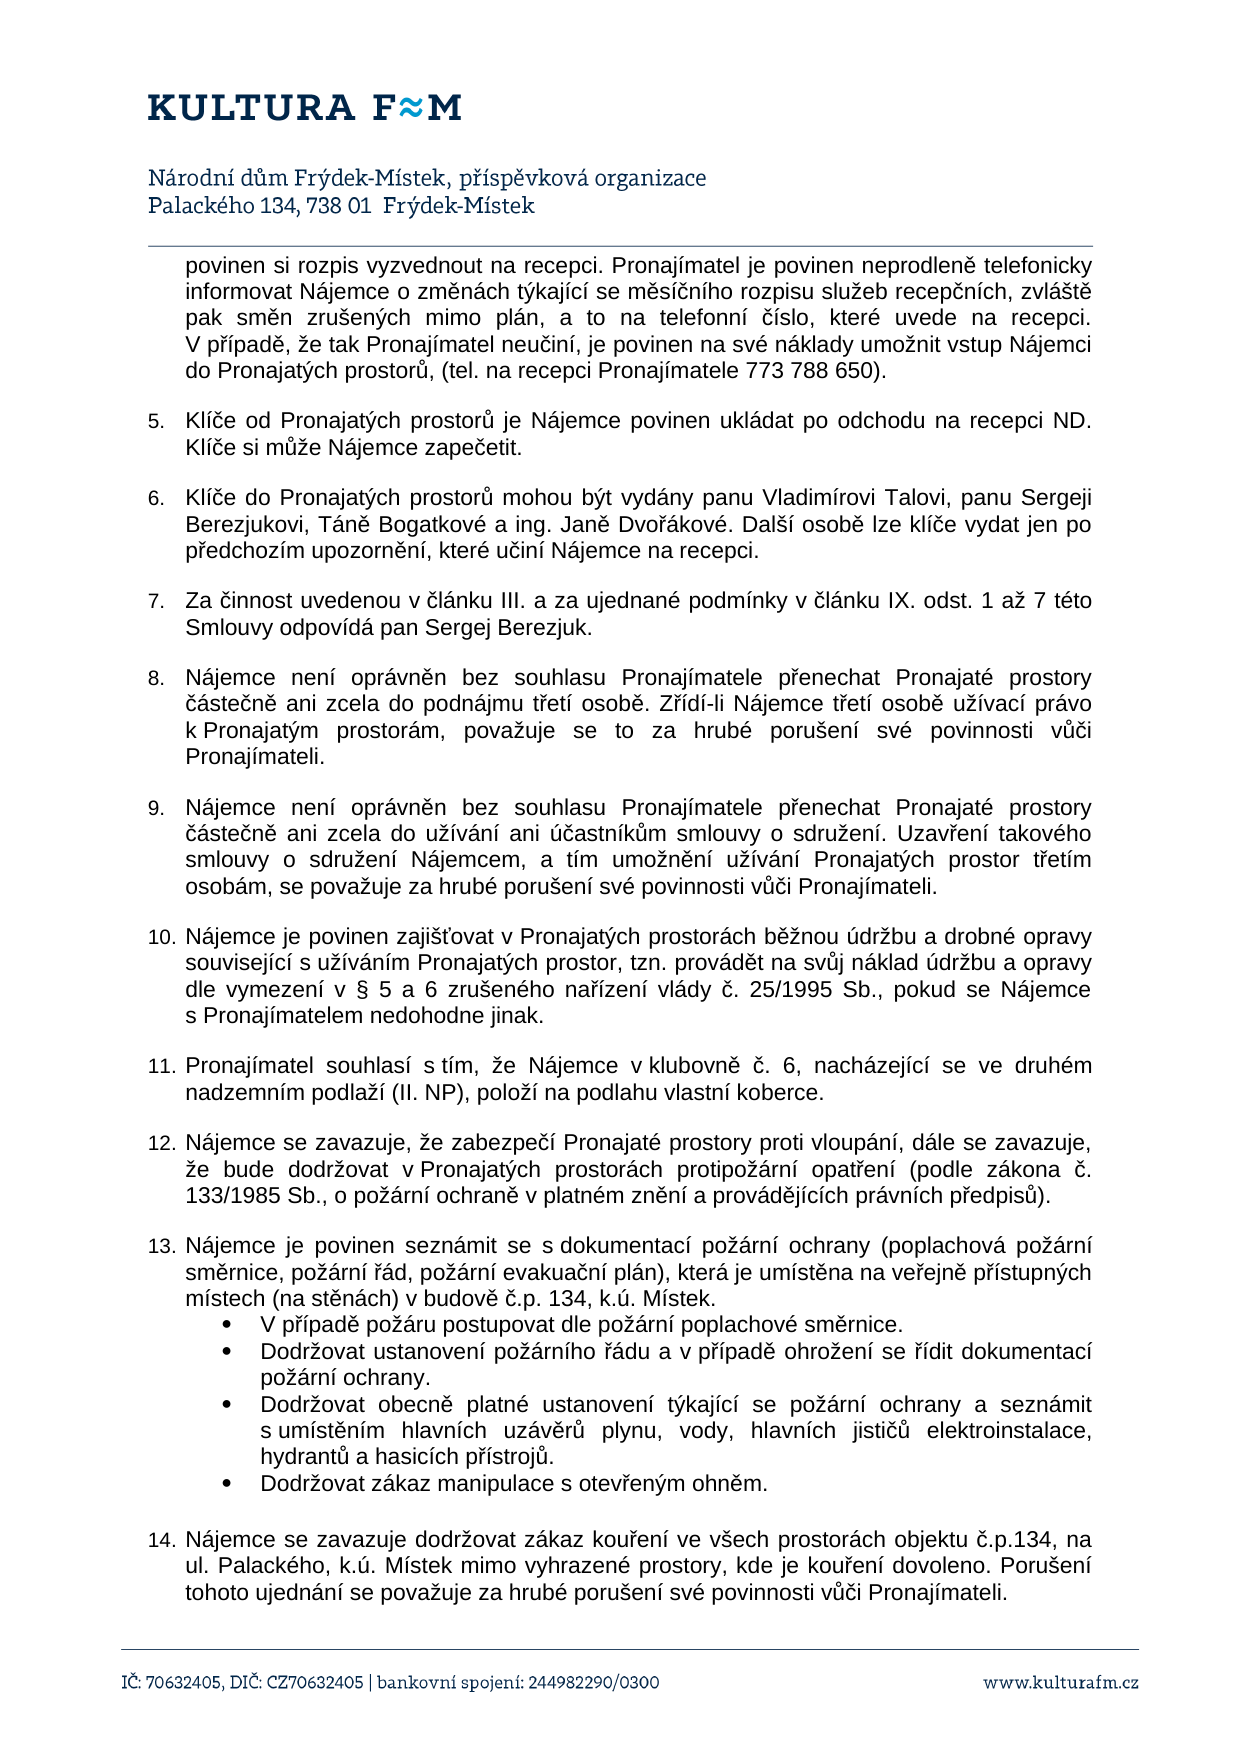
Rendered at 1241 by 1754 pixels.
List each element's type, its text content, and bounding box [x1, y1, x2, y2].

list Dodržovat ustanovení požárního řádu a v případě ohrožení se řídit dokumentací požární ochrany. [223, 1338, 1093, 1391]
list Nájemce je povinen seznámit se s dokumentací požární ochrany (poplachová požární směrnice, požární řád, požární evakuační plán), která je umístěna na veřejně přístupných místech (na stěnách) v budově č.p. 134, k.ú. Místek. [148, 1232, 1093, 1311]
list Nájemce není oprávněn bez souhlasu Pronajímatele přenechat Pronajaté prostory částečně ani zcela do podnájmu třetí osobě. Zřídí-li Nájemce třetí osobě užívací právo k Pronajatým prostorám, považuje se to za hrubé porušení své povinnosti vůči Pronajímateli. [148, 664, 1093, 769]
list Klíče od Pronajatých prostorů je Nájemce povinen ukládat po odchodu na recepci ND. Klíče si může Nájemce zapečetit. [148, 407, 1093, 460]
list Za činnost uvedenou v článku III. a za ujednané podmínky v článku IX. odst. 1 až 7 této Smlouvy odpovídá pan Sergej Berezjuk. [148, 587, 1093, 640]
list Klíče do Pronajatých prostorů mohou být vydány panu Vladimírovi Talovi, panu Sergeji Berezjukovi, Táně Bogatkové a ing. Janě Dvořákové. Další osobě lze klíče vydat jen po předchozím upozornění, které učiní Nájemce na recepci. [148, 484, 1093, 563]
list Nájemce se zavazuje, že zabezpečí Pronajaté prostory proti vloupání, dále se zavazuje, že bude dodržovat v Pronajatých prostorách protipožární opatření (podle zákona č. 133/1985 Sb., o požární ochraně v platném znění a provádějících právních předpisů). [148, 1129, 1093, 1208]
picture [0, 3, 1241, 252]
list Nájemce není oprávněn bez souhlasu Pronajímatele přenechat Pronajaté prostory částečně ani zcela do užívání ani účastníkům smlouvy o sdružení. Uzavření takového smlouvy o sdružení Nájemcem, a tím umožnění užívání Pronajatých prostor třetím osobám, se považuje za hrubé porušení své povinnosti vůči Pronajímateli. [148, 793, 1093, 899]
list Nájemce se zavazuje dodržovat zákaz kouření ve všech prostorách objektu č.p.134, na ul. Palackého, k.ú. Místek mimo vyhrazené prostory, kde je kouření dovoleno. Porušení tohoto ujednání se považuje za hrubé porušení své povinnosti vůči Pronajímateli. [148, 1526, 1093, 1605]
list Nájemce je povinen zajišťovat v Pronajatých prostorách běžnou údržbu a drobné opravy související s užíváním Pronajatých prostor, tzn. provádět na svůj náklad údržbu a opravy dle vymezení v § 5 a 6 zrušeného nařízení vlády č. 25/1995 Sb., pokud se Nájemce s Pronajímatelem nedohodne jinak. [148, 923, 1093, 1028]
list V případě požáru postupovat dle požární poplachové směrnice. [223, 1311, 1093, 1338]
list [148, 148, 1093, 383]
list Dodržovat obecně platné ustanovení týkající se požární ochrany a seznámit s umístěním hlavních uzávěrů plynu, vody, hlavních jističů elektroinstalace, hydrantů a hasicích přístrojů. [223, 1391, 1093, 1469]
picture [81, 1643, 1165, 1753]
list Pronajímatel souhlasí s tím, že Nájemce v klubovně č. 6, nacházející se ve druhém nadzemním podlaží (II. NP), položí na podlahu vlastní koberce. [148, 1052, 1093, 1105]
list Dodržovat zákaz manipulace s otevřeným ohněm. [223, 1469, 1093, 1496]
